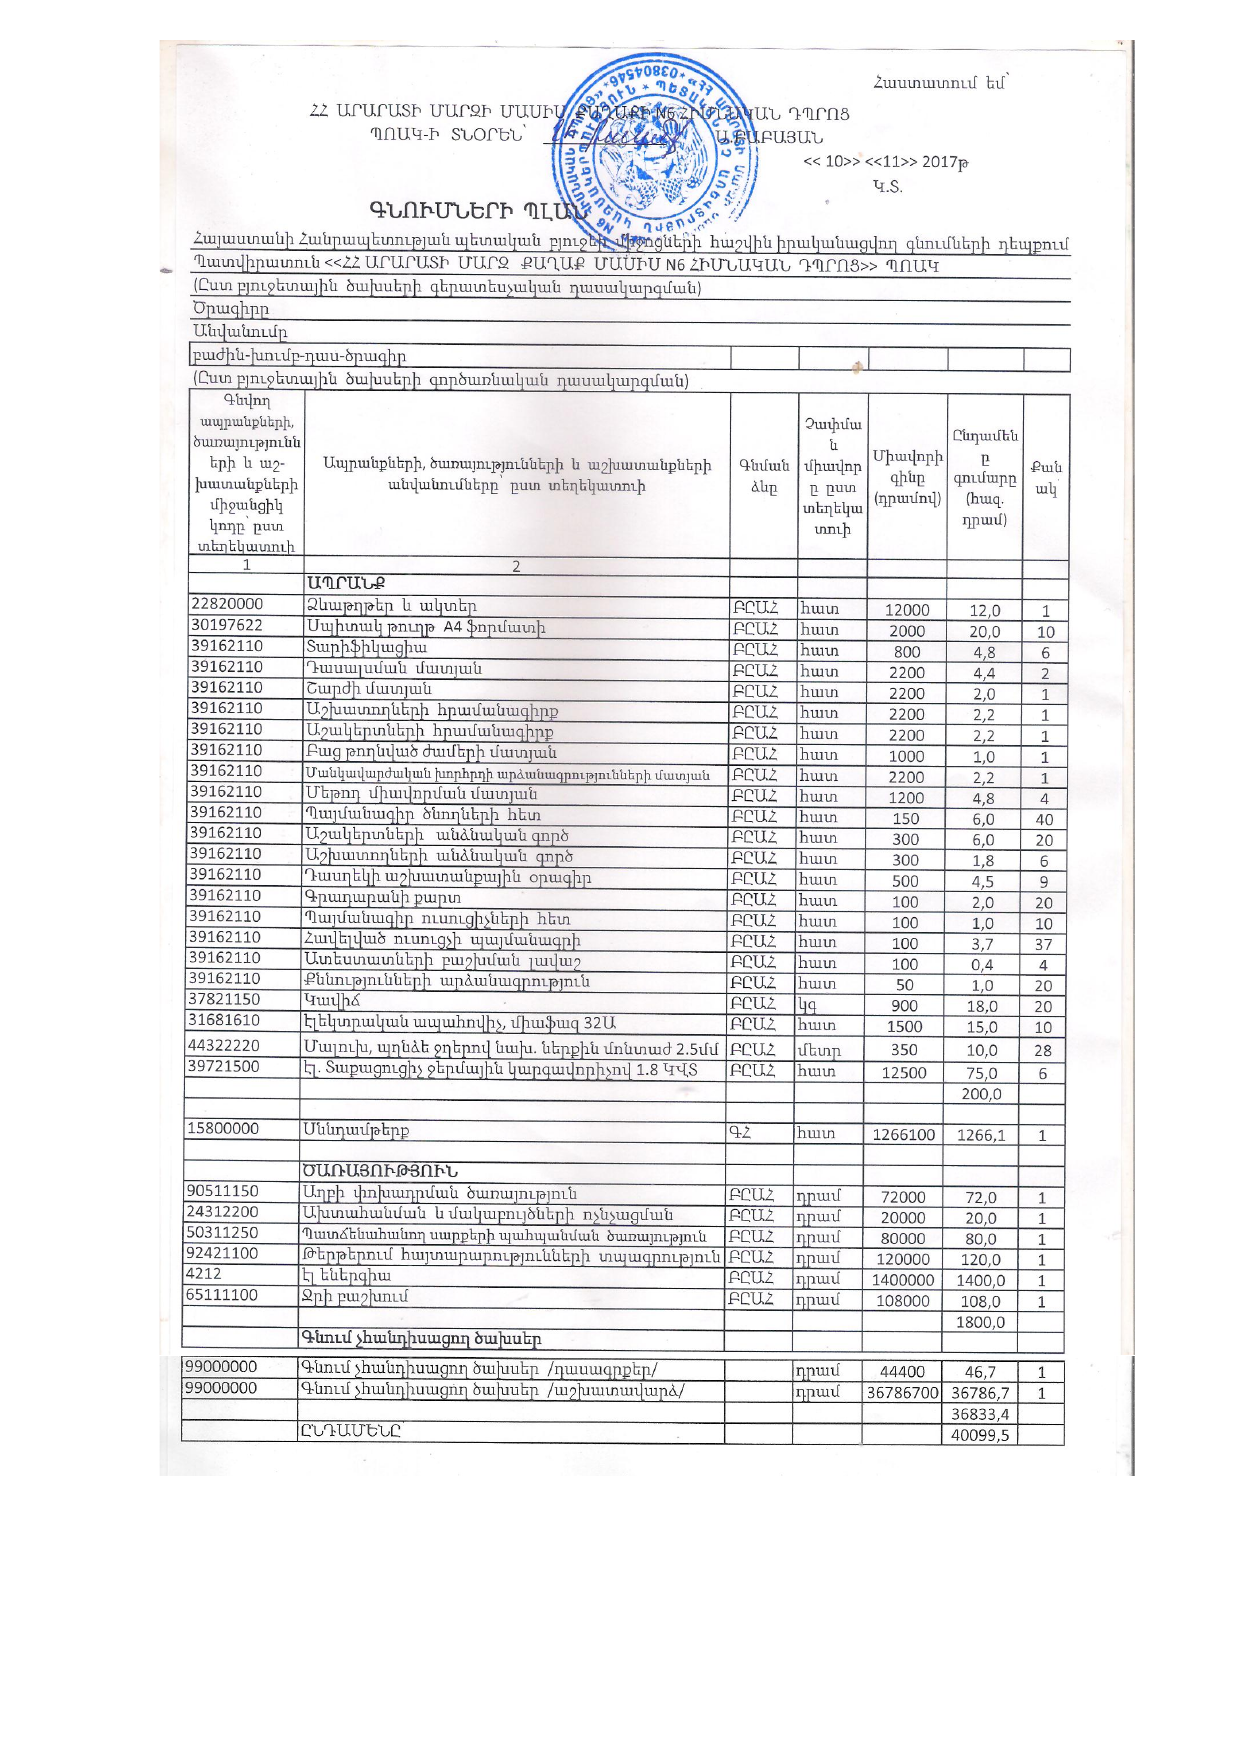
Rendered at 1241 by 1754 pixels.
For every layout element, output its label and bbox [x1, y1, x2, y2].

picture [159, 40, 1135, 730]
picture [159, 1356, 1133, 1478]
